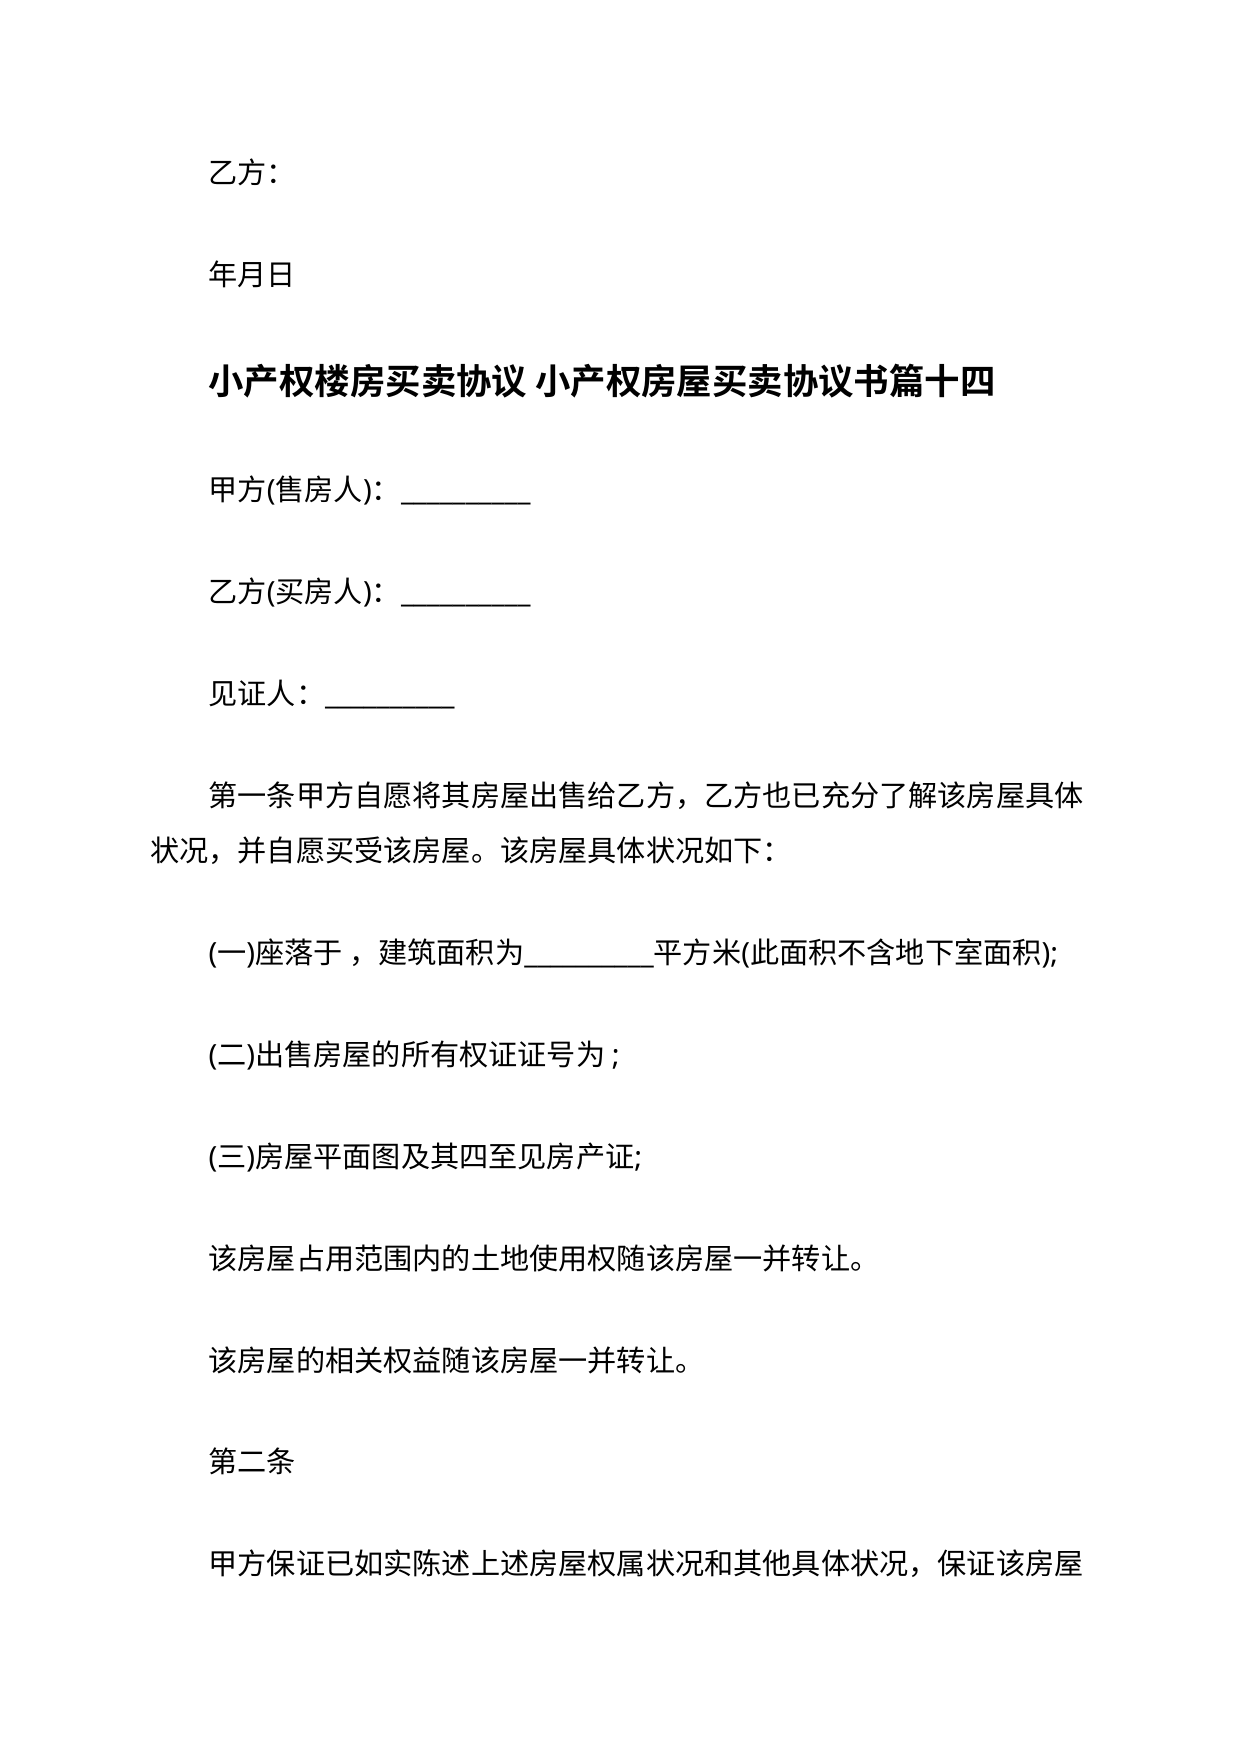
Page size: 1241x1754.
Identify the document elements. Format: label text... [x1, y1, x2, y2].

text 该房屋占用范围内的土地使用权随该房屋一并转让。 [150, 1236, 1090, 1278]
text 该房屋的相关权益随该房屋一并转让。 [150, 1337, 1090, 1379]
text (二)出售房屋的所有权证证号为 ; [150, 1032, 1090, 1074]
text 甲方(售房人)：__________ [150, 467, 1090, 509]
text 乙方(买房人)：__________ [150, 569, 1090, 611]
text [150, 1541, 1090, 1583]
text 第二条 [150, 1439, 1090, 1481]
text 第一条甲方自愿将其房屋出售给乙方，乙方也已充分了解该房屋具体状况，并自愿买受该房屋。该房屋具体状况如下： [150, 773, 1090, 870]
text 小产权楼房买卖协议 小产权房屋买卖协议书篇十四 [150, 353, 1090, 405]
text (一)座落于 ，建筑面积为__________平方米(此面积不含地下室面积); [150, 929, 1090, 972]
text 乙方： [150, 150, 1090, 192]
text 见证人：__________ [150, 671, 1090, 713]
text 年月日 [150, 252, 1090, 294]
text (三)房屋平面图及其四至见房产证; [150, 1133, 1090, 1176]
